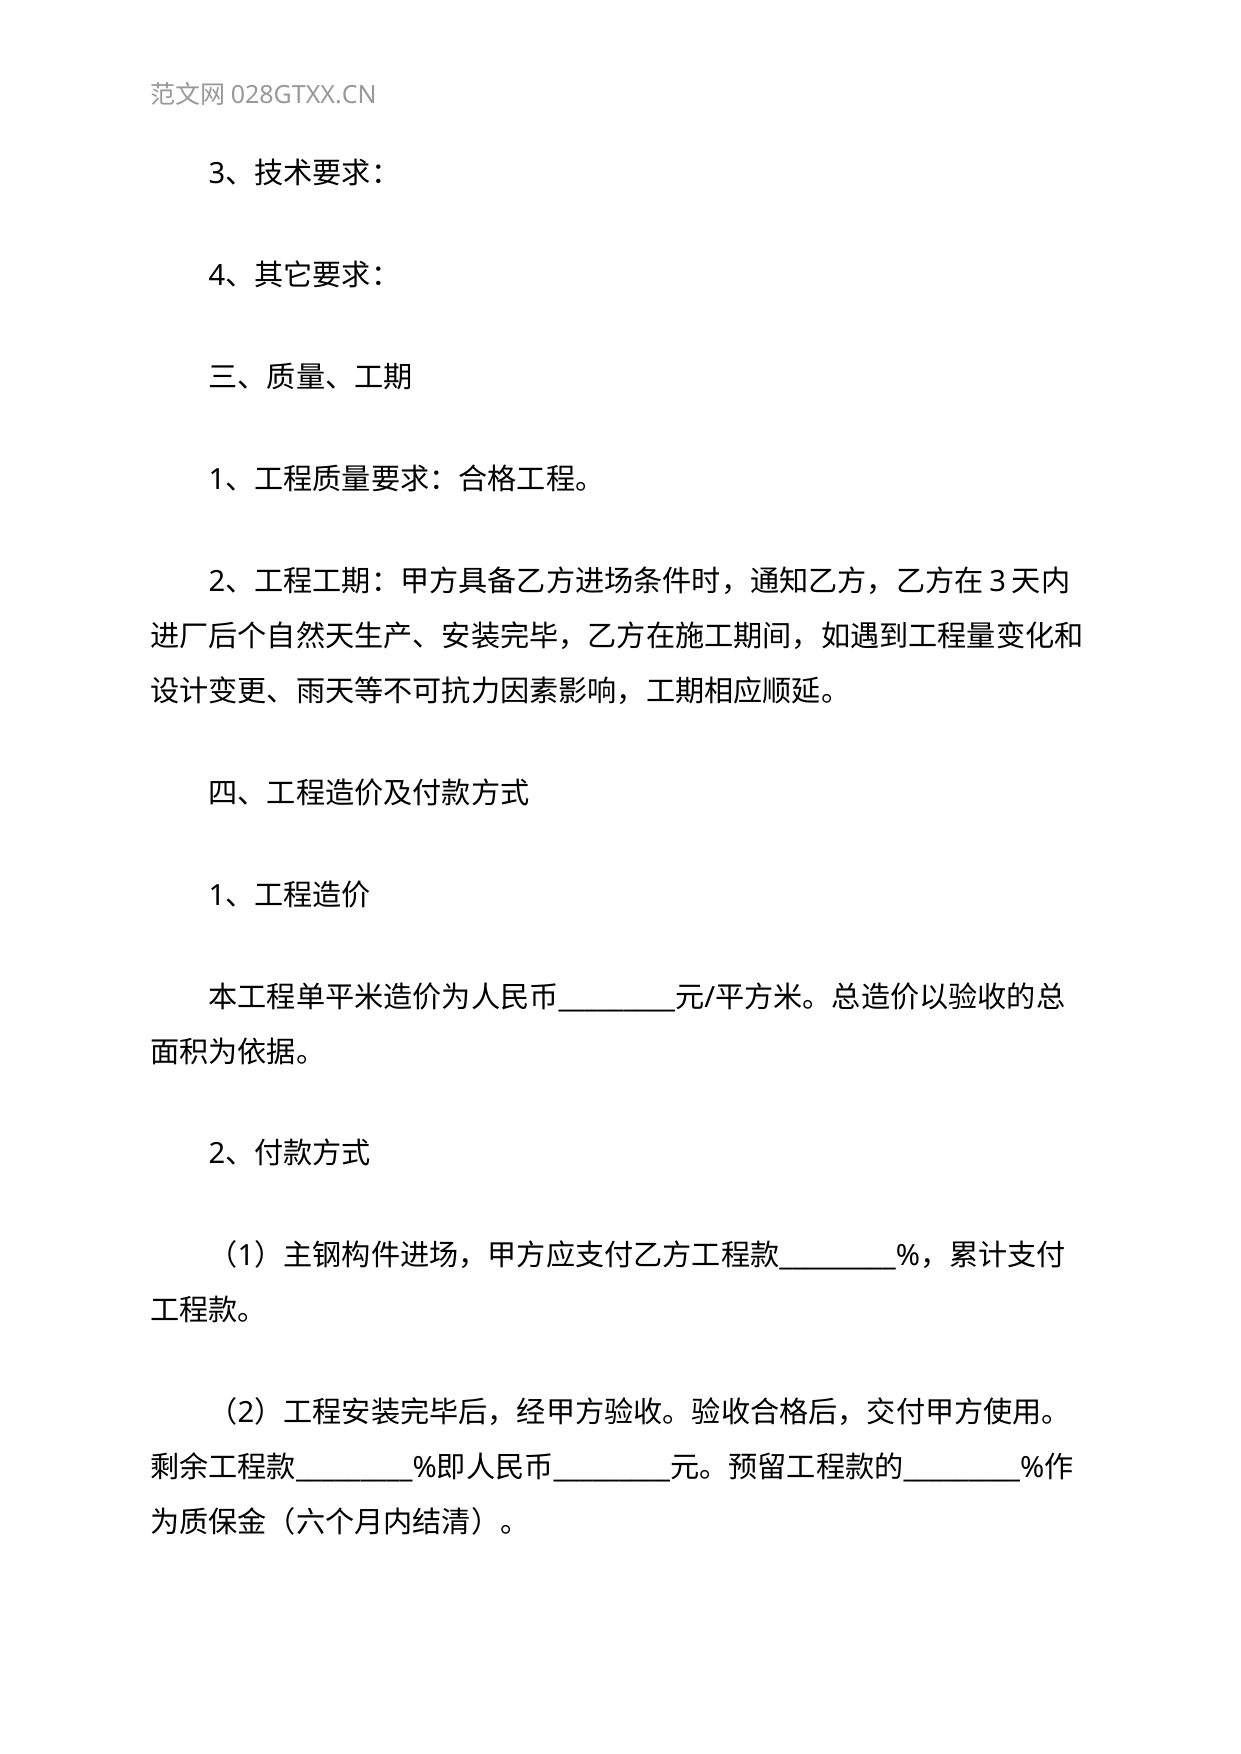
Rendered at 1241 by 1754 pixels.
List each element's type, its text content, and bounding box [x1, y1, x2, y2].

text （1）主钢构件进场，甲方应支付乙方工程款_________%，累计支付工程款。 [150, 1232, 1090, 1329]
text 2、工程工期：甲方具备乙方进场条件时，通知乙方，乙方在3天内进厂后个自然天生产、安装完毕，乙方在施工期间，如遇到工程量变化和设计变更、雨天等不可抗力因素影响，工期相应顺延。 [150, 558, 1090, 710]
text 三、质量、工期 [150, 354, 1090, 396]
text （2）工程安装完毕后，经甲方验收。验收合格后，交付甲方使用。剩余工程款_________%即人民币_________元。预留工程款的_________%作为质保金（六个月内结清）。 [150, 1389, 1090, 1541]
text 本工程单平米造价为人民币_________元/平方米。总造价以验收的总面积为依据。 [150, 973, 1090, 1070]
text 四、工程造价及付款方式 [150, 769, 1090, 812]
text 2、付款方式 [150, 1130, 1090, 1172]
text 4、其它要求： [150, 252, 1090, 294]
text 1、工程质量要求：合格工程。 [150, 456, 1090, 498]
text 1、工程造价 [150, 871, 1090, 913]
text 3、技术要求： [150, 150, 1090, 192]
